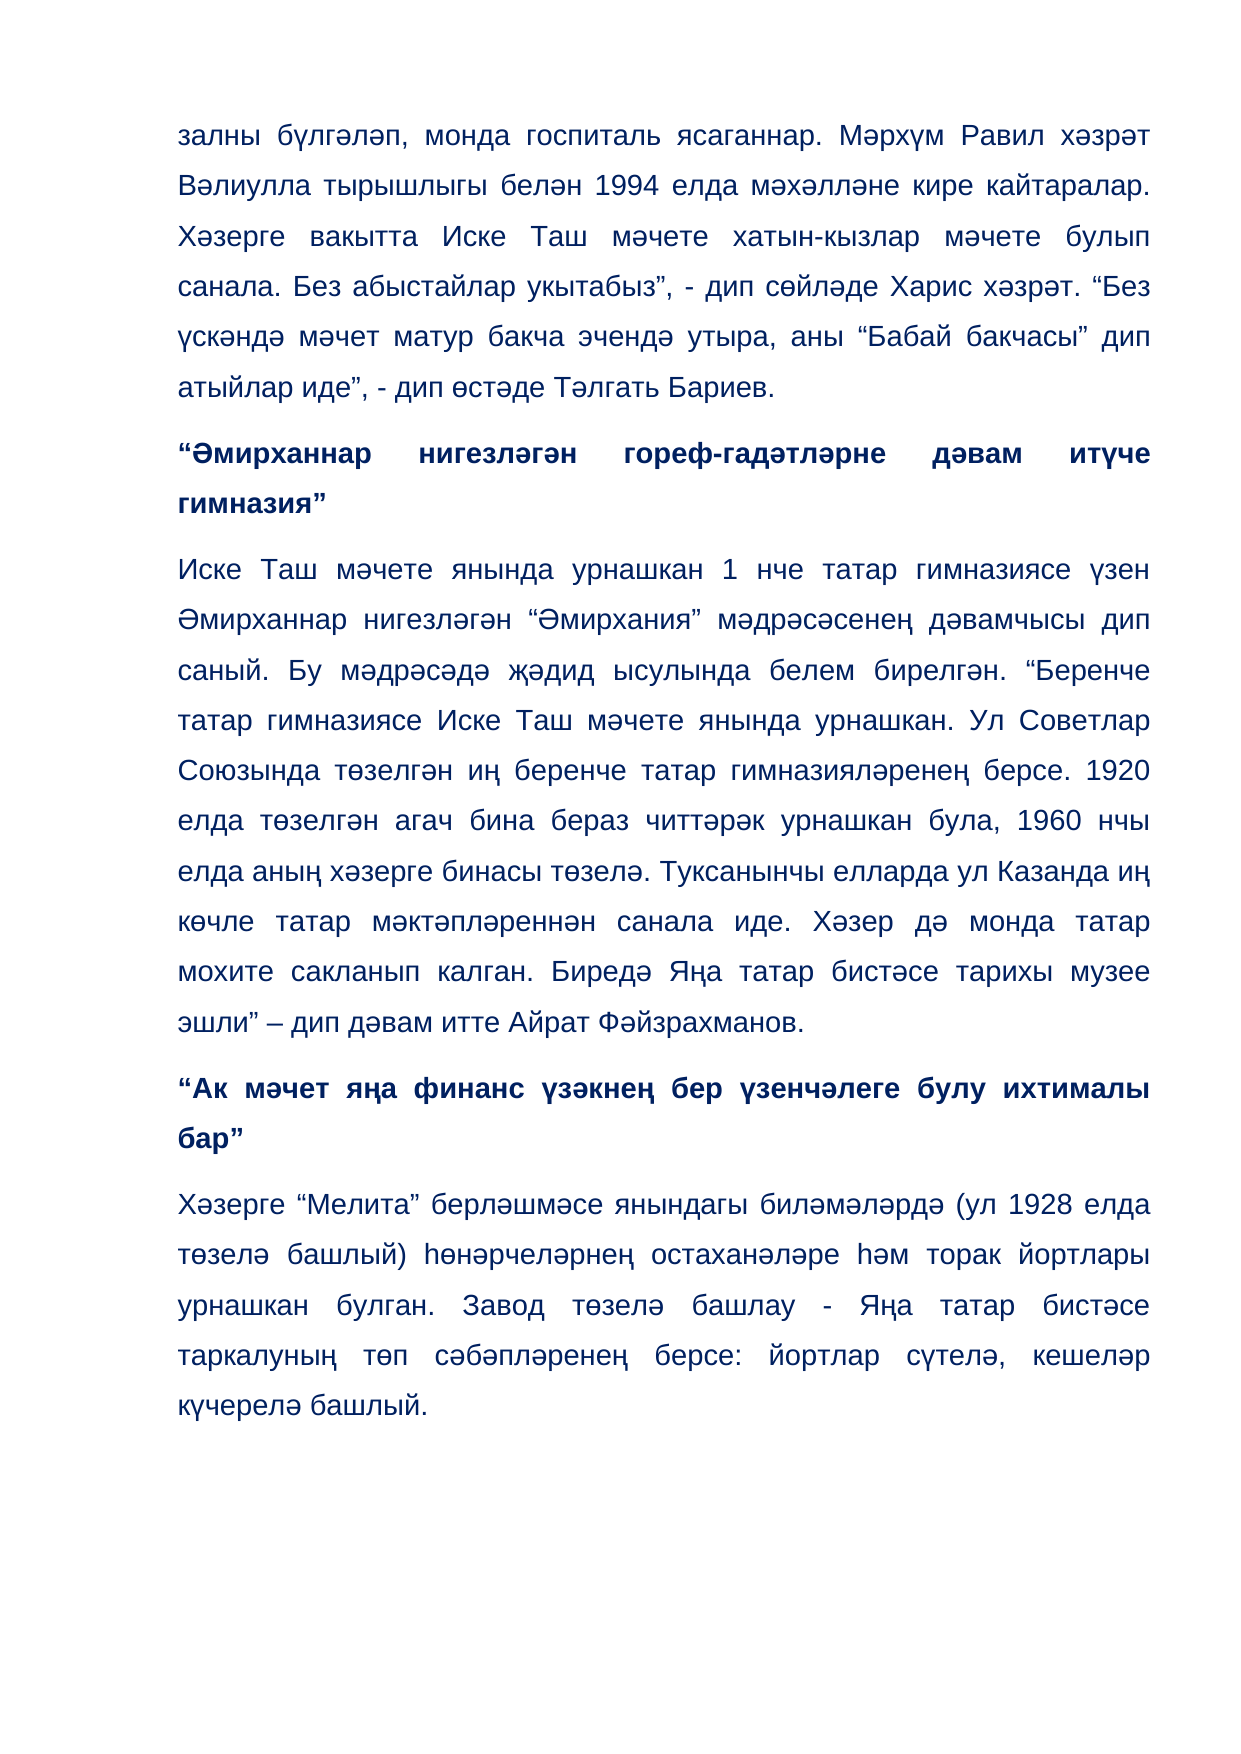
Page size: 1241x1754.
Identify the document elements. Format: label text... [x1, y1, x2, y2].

text “Ак мәчет яңа финанс үзәкнең бер үзенчәлеге булу ихтималы бар” [177, 1071, 1152, 1154]
text Хәзерге “Мелита” берләшмәсе янындагы биләмәләрдә (ул 1928 елда төзелә башлый) һөнәрчеләрнең остаханәләре һәм торак йортлары урнашкан булган. Завод төзелә башлау - Яңа татар бистәсе таркалуның төп сәбәпләренең берсе: йортлар сүтелә, кешеләр күчерелә башлый. [177, 1187, 1152, 1422]
text “Әмирханнар нигезләгән гореф-гадәтләрне дәвам итүче гимназия” [177, 436, 1152, 519]
text Иске Таш мәчете янында урнашкан 1 нче татар гимназиясе үзен Әмирханнар нигезләгән “Әмирхания” мәдрәсәсенең дәвамчысы дип саный. Бу мәдрәсәдә җәдид ысулында белем бирелгән. “Беренче татар гимназиясе Иске Таш мәчете янында урнашкан. Ул Советлар Союзында төзелгән иң беренче татар гимназияләренең берсе. 1920 елда төзелгән агач бина бераз читтәрәк урнашкан була, 1960 нчы елда аның хәзерге бинасы төзелә. Туксанынчы елларда ул Казанда иң көчле татар мәктәпләреннән санала иде. Хәзер дә монда татар мохите сакланып калган. Биредә Яңа татар бистәсе тарихы музее эшли” – дип дәвам итте Айрат Фәйзрахманов. [177, 552, 1152, 1038]
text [177, 118, 1152, 403]
